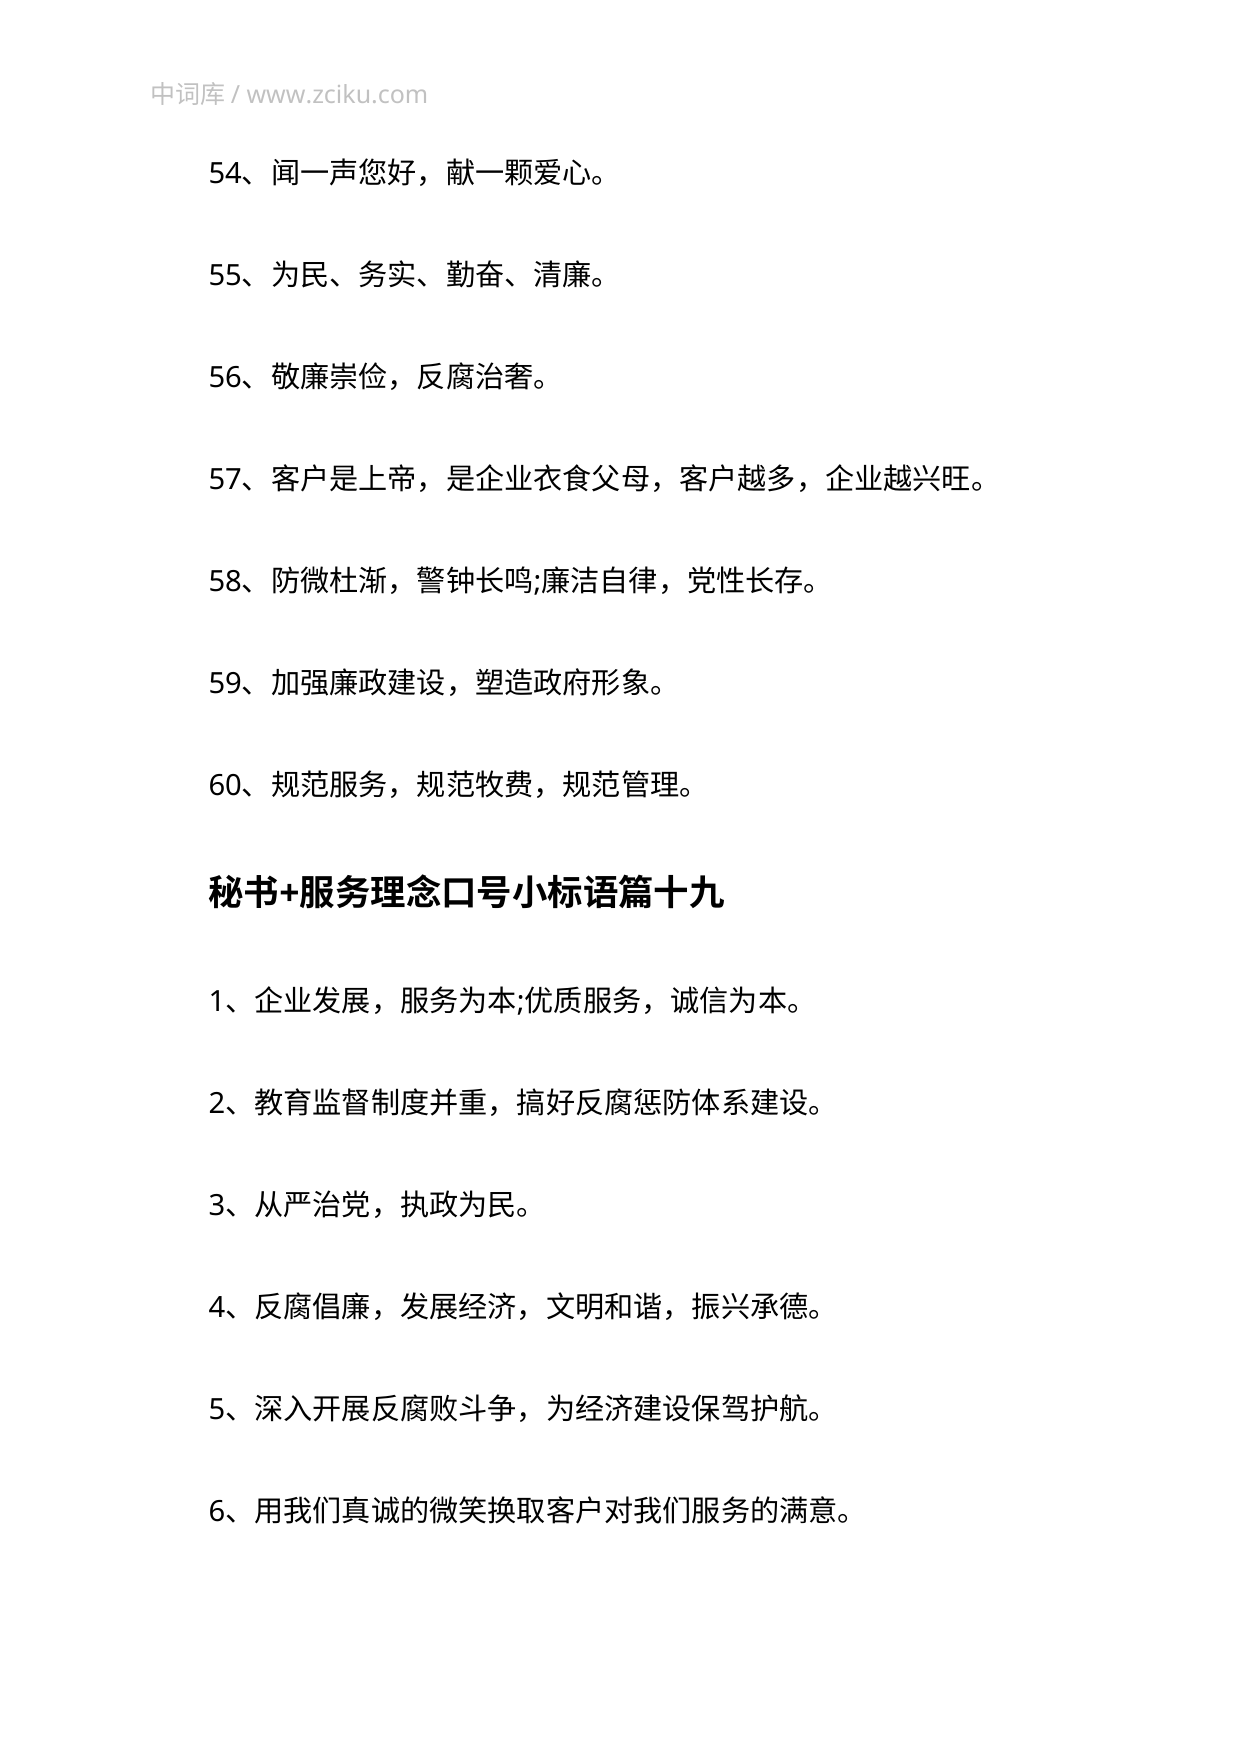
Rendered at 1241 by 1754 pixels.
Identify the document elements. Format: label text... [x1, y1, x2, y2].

text 4、反腐倡廉，发展经济，文明和谐，振兴承德。 [150, 1283, 1090, 1326]
text 3、从严治党，执政为民。 [150, 1181, 1090, 1224]
text 57、客户是上帝，是企业衣食父母，客户越多，企业越兴旺。 [150, 456, 1090, 498]
text 5、深入开展反腐败斗争，为经济建设保驾护航。 [150, 1385, 1090, 1428]
text 60、规范服务，规范牧费，规范管理。 [150, 762, 1090, 804]
text 55、为民、务实、勤奋、清廉。 [150, 252, 1090, 294]
text 54、闻一声您好，献一颗爱心。 [150, 150, 1090, 192]
text 1、企业发展，服务为本;优质服务，诚信为本。 [150, 977, 1090, 1020]
text 秘书+服务理念口号小标语篇十九 [150, 864, 1090, 915]
text 6、用我们真诚的微笑换取客户对我们服务的满意。 [150, 1487, 1090, 1530]
text 59、加强廉政建设，塑造政府形象。 [150, 660, 1090, 702]
text 56、敬廉崇俭，反腐治奢。 [150, 354, 1090, 396]
text 2、教育监督制度并重，搞好反腐惩防体系建设。 [150, 1079, 1090, 1122]
text 58、防微杜渐，警钟长鸣;廉洁自律，党性长存。 [150, 558, 1090, 600]
